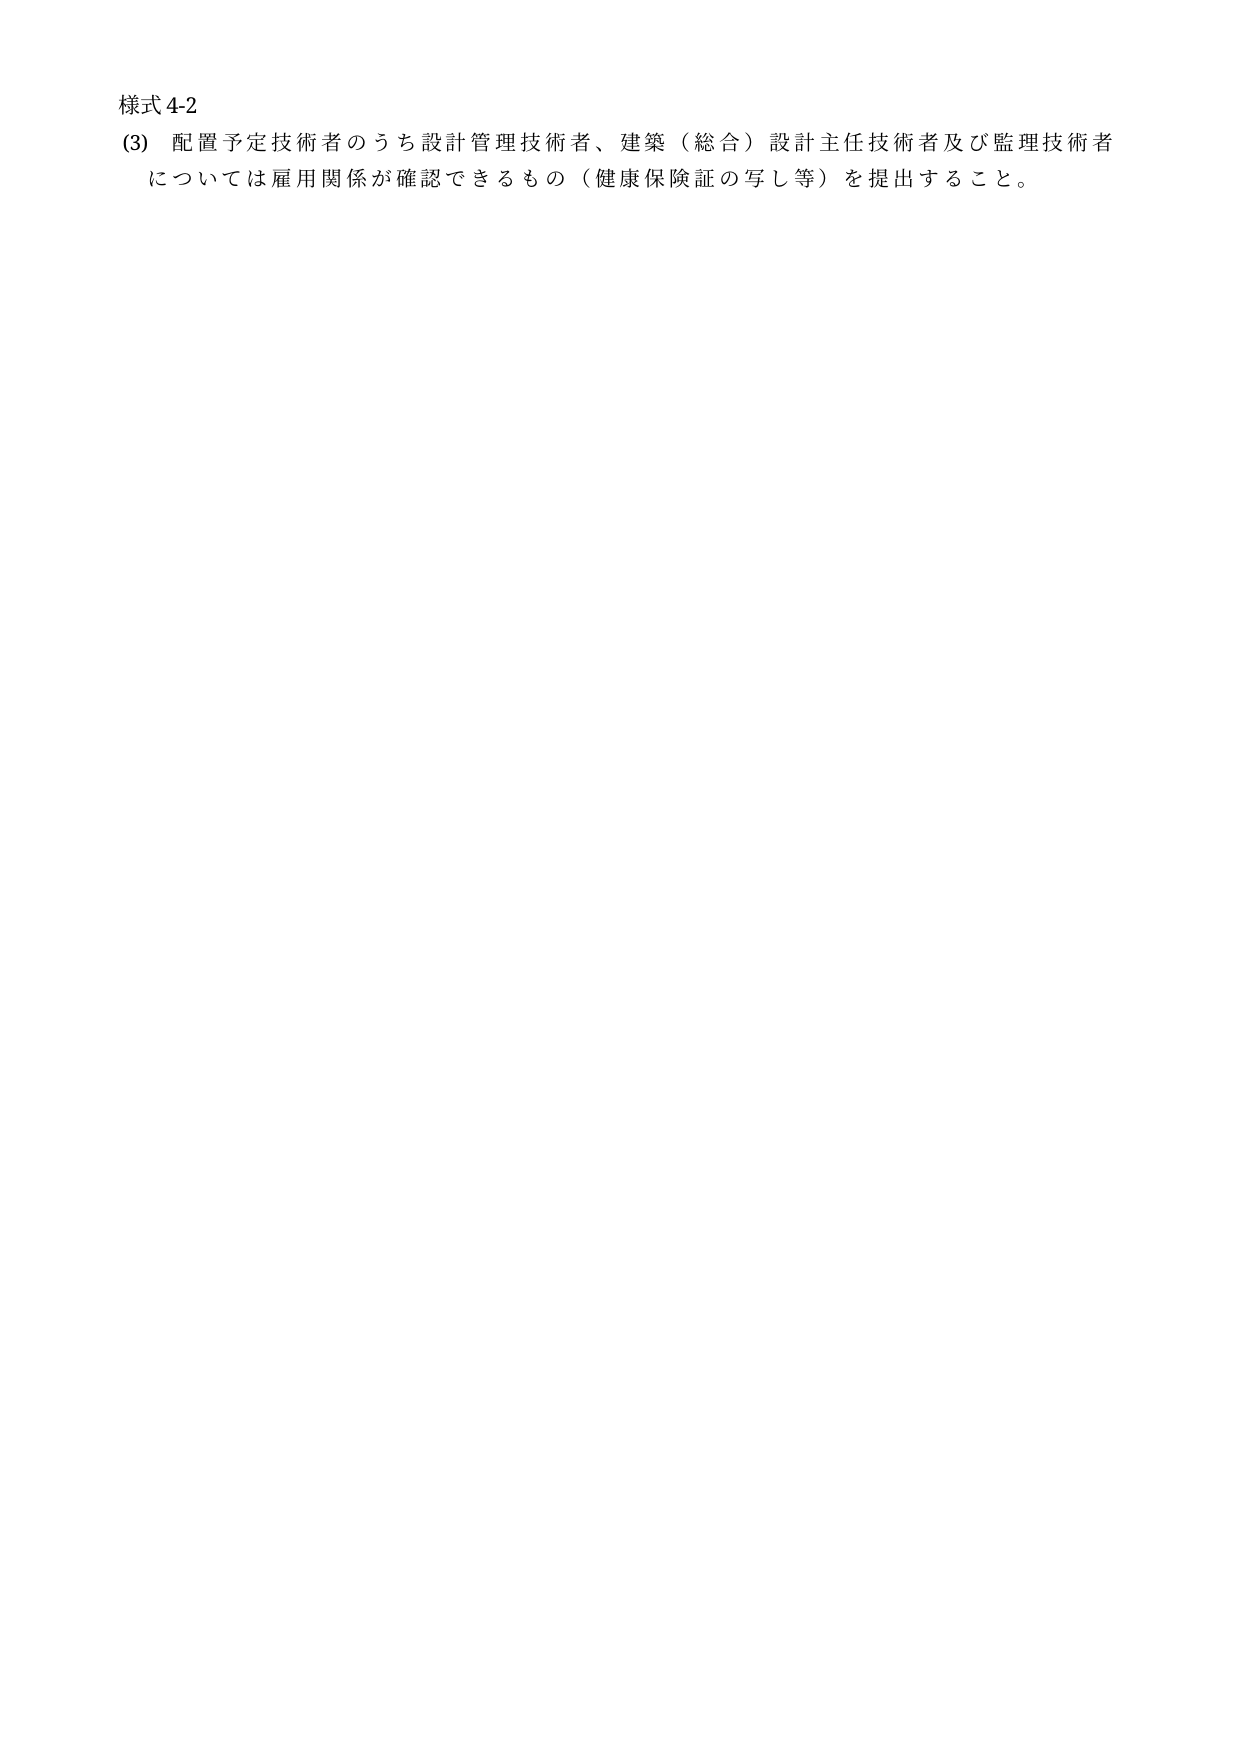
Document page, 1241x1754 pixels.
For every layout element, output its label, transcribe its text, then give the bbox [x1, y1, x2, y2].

text (3)配置予定技術者のうち設計管理技術者、建築（総合）設計主任技術者及び監理技術者については雇用関係が確認できるもの（健康保険証の写し等）を提出すること。 [122, 123, 1118, 195]
